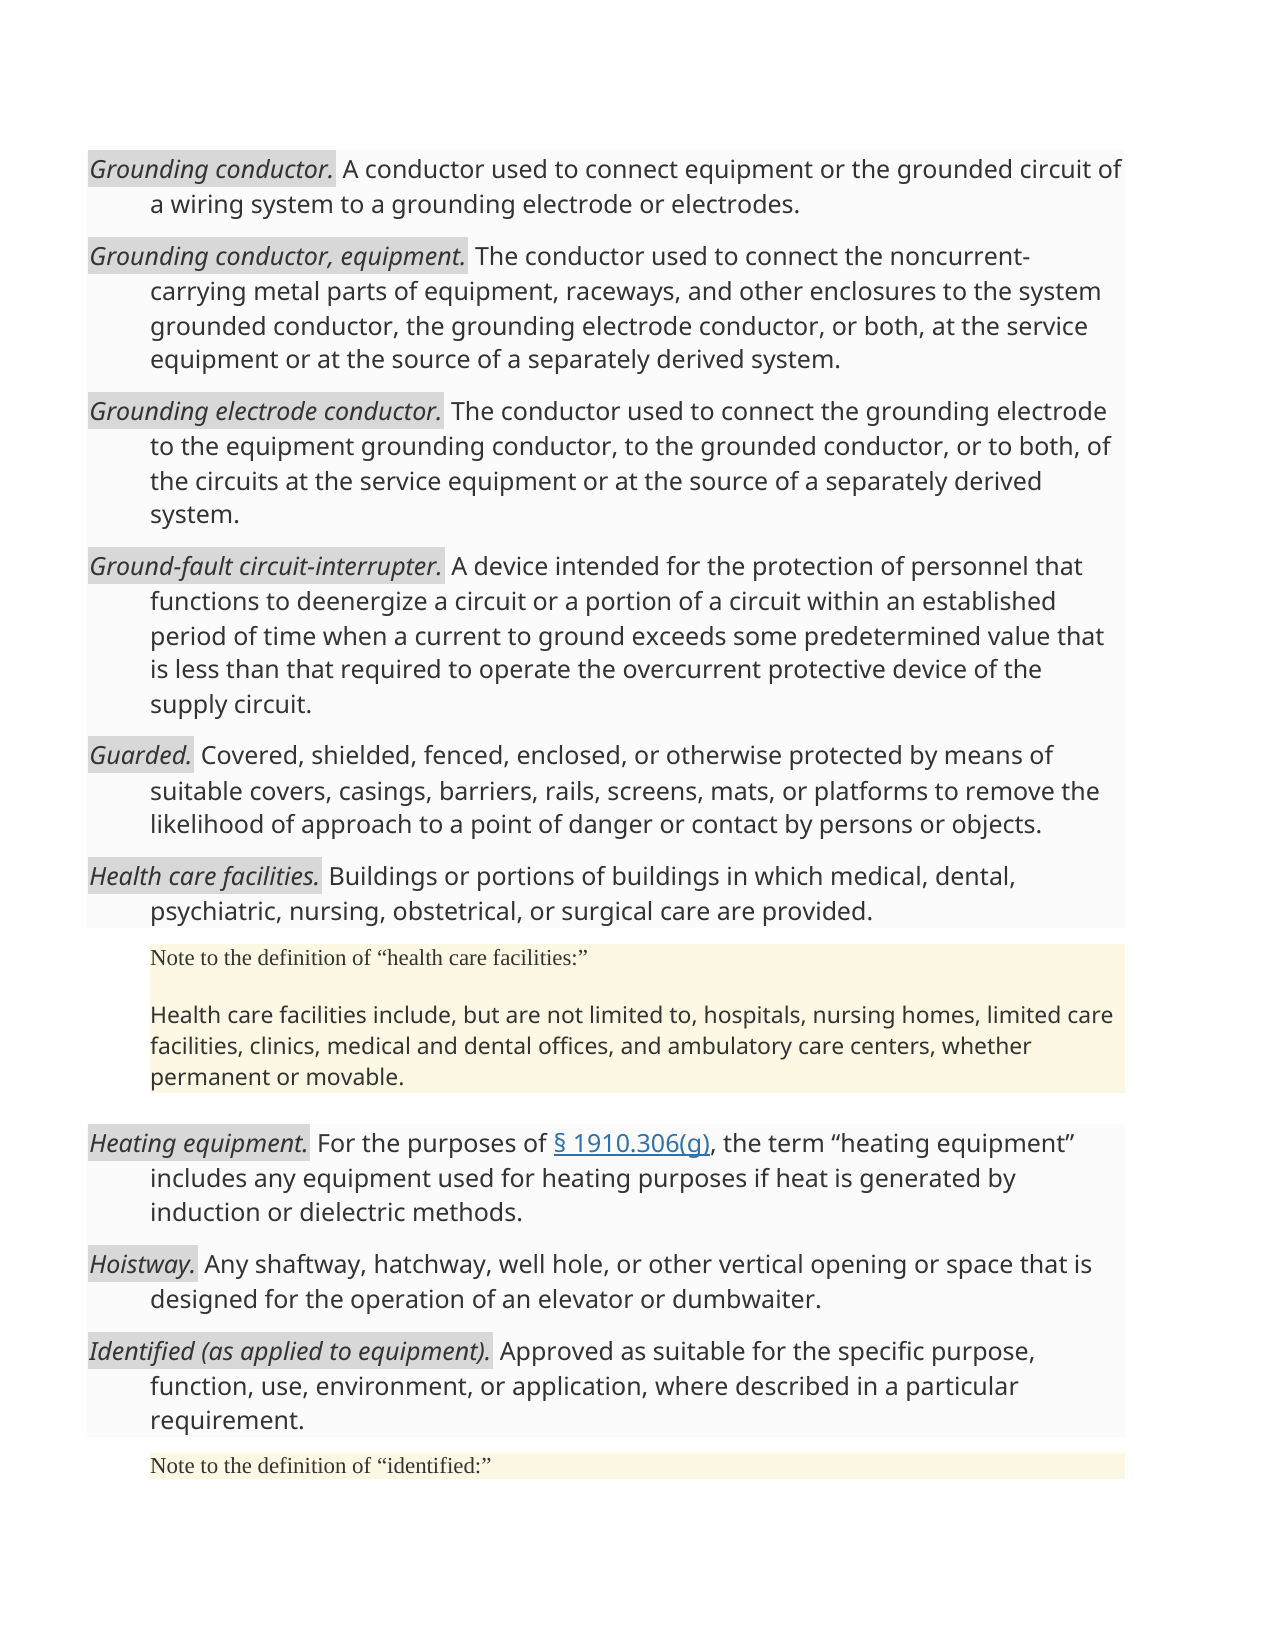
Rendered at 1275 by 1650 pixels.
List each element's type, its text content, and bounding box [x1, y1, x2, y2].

text Identified (as applied to equipment). Approved as suitable for the specific purpose, function, use, environment, or application, where described in a particular requirement. [87, 1332, 1125, 1437]
text Grounding electrode conductor. The conductor used to connect the grounding electrode to the equipment grounding conductor, to the grounded conductor, or to both, of the circuits at the service equipment or at the source of a separately derived system. [87, 392, 1125, 531]
text Grounding conductor, equipment. The conductor used to connect the noncurrent-carrying metal parts of equipment, raceways, and other enclosures to the system grounded conductor, the grounding electrode conductor, or both, at the service equipment or at the source of a separately derived system. [87, 237, 1125, 376]
text Health care facilities. Buildings or portions of buildings in which medical, dental, psychiatric, nursing, obstetrical, or surgical care are provided. [87, 857, 1125, 928]
text Note to the definition of “identified:” [150, 1453, 1125, 1479]
text Note to the definition of “health care facilities:” [150, 944, 1125, 970]
text Grounding conductor. A conductor used to connect equipment or the grounded circuit of a wiring system to a grounding electrode or electrodes. [87, 150, 1125, 221]
text Health care facilities include, but are not limited to, hospitals, nursing homes, limited care facilities, clinics, medical and dental offices, and ambulatory care centers, whether permanent or movable. [150, 999, 1125, 1093]
text Heating equipment. For the purposes of § 1910.306(g), the term “heating equipment” includes any equipment used for heating purposes if heat is generated by induction or dielectric methods. [87, 1124, 1125, 1229]
text Guarded. Covered, shielded, fenced, enclosed, or otherwise protected by means of suitable covers, casings, barriers, rails, screens, mats, or platforms to remove the likelihood of approach to a point of danger or contact by persons or objects. [87, 736, 1125, 841]
text Hoistway. Any shaftway, hatchway, well hole, or other vertical opening or space that is designed for the operation of an elevator or dumbwaiter. [87, 1245, 1125, 1316]
text Ground-fault circuit-interrupter. A device intended for the protection of personnel that functions to deenergize a circuit or a portion of a circuit within an established period of time when a current to ground exceeds some predetermined value that is less than that required to operate the overcurrent protective device of the supply circuit. [87, 547, 1125, 720]
